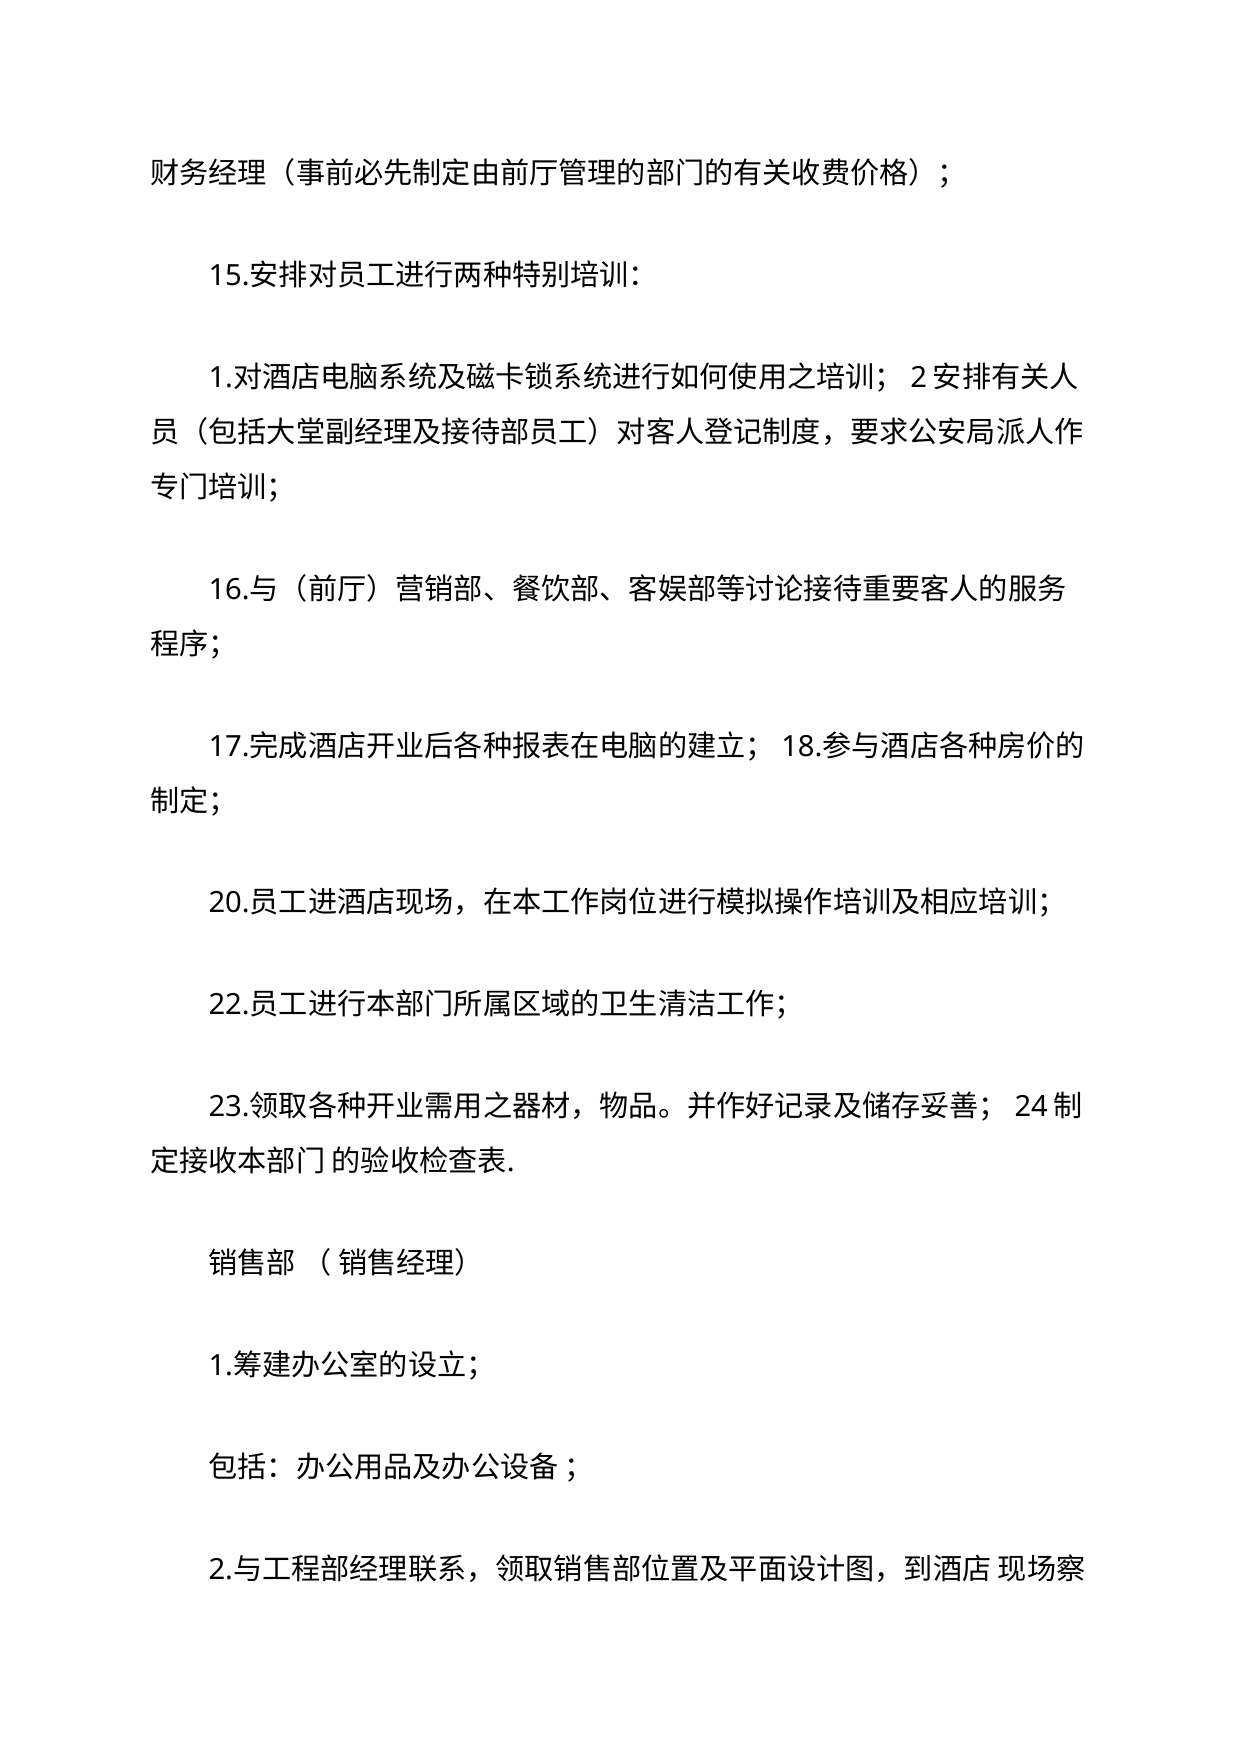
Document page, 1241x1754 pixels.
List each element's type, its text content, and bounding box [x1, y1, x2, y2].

text 包括：办公用品及办公设备 ； [150, 1444, 1090, 1486]
text 17.完成酒店开业后各种报表在电脑的建立； 18.参与酒店各种房价的制定； [150, 722, 1090, 819]
text 23.领取各种开业需用之器材，物品。并作好记录及储存妥善； 24制定接收本部门 的验收检查表. [150, 1083, 1090, 1180]
text 16.与（前厅）营销部、餐饮部、客娱部等讨论接待重要客人的服务程序； [150, 565, 1090, 663]
text 销售部 （ 销售经理） [150, 1240, 1090, 1282]
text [150, 1545, 1090, 1588]
text 1.筹建办公室的设立； [150, 1342, 1090, 1384]
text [150, 150, 1090, 192]
text 22.员工进行本部门所属区域的卫生清洁工作； [150, 981, 1090, 1023]
text 1.对酒店电脑系统及磁卡锁系统进行如何使用之培训； 2安排有关人员（包括大堂副经理及接待部员工）对客人登记制度，要求公安局派人作专门培训； [150, 354, 1090, 506]
text 15.安排对员工进行两种特别培训： [150, 252, 1090, 294]
text 20.员工进酒店现场，在本工作岗位进行模拟操作培训及相应培训； [150, 879, 1090, 921]
